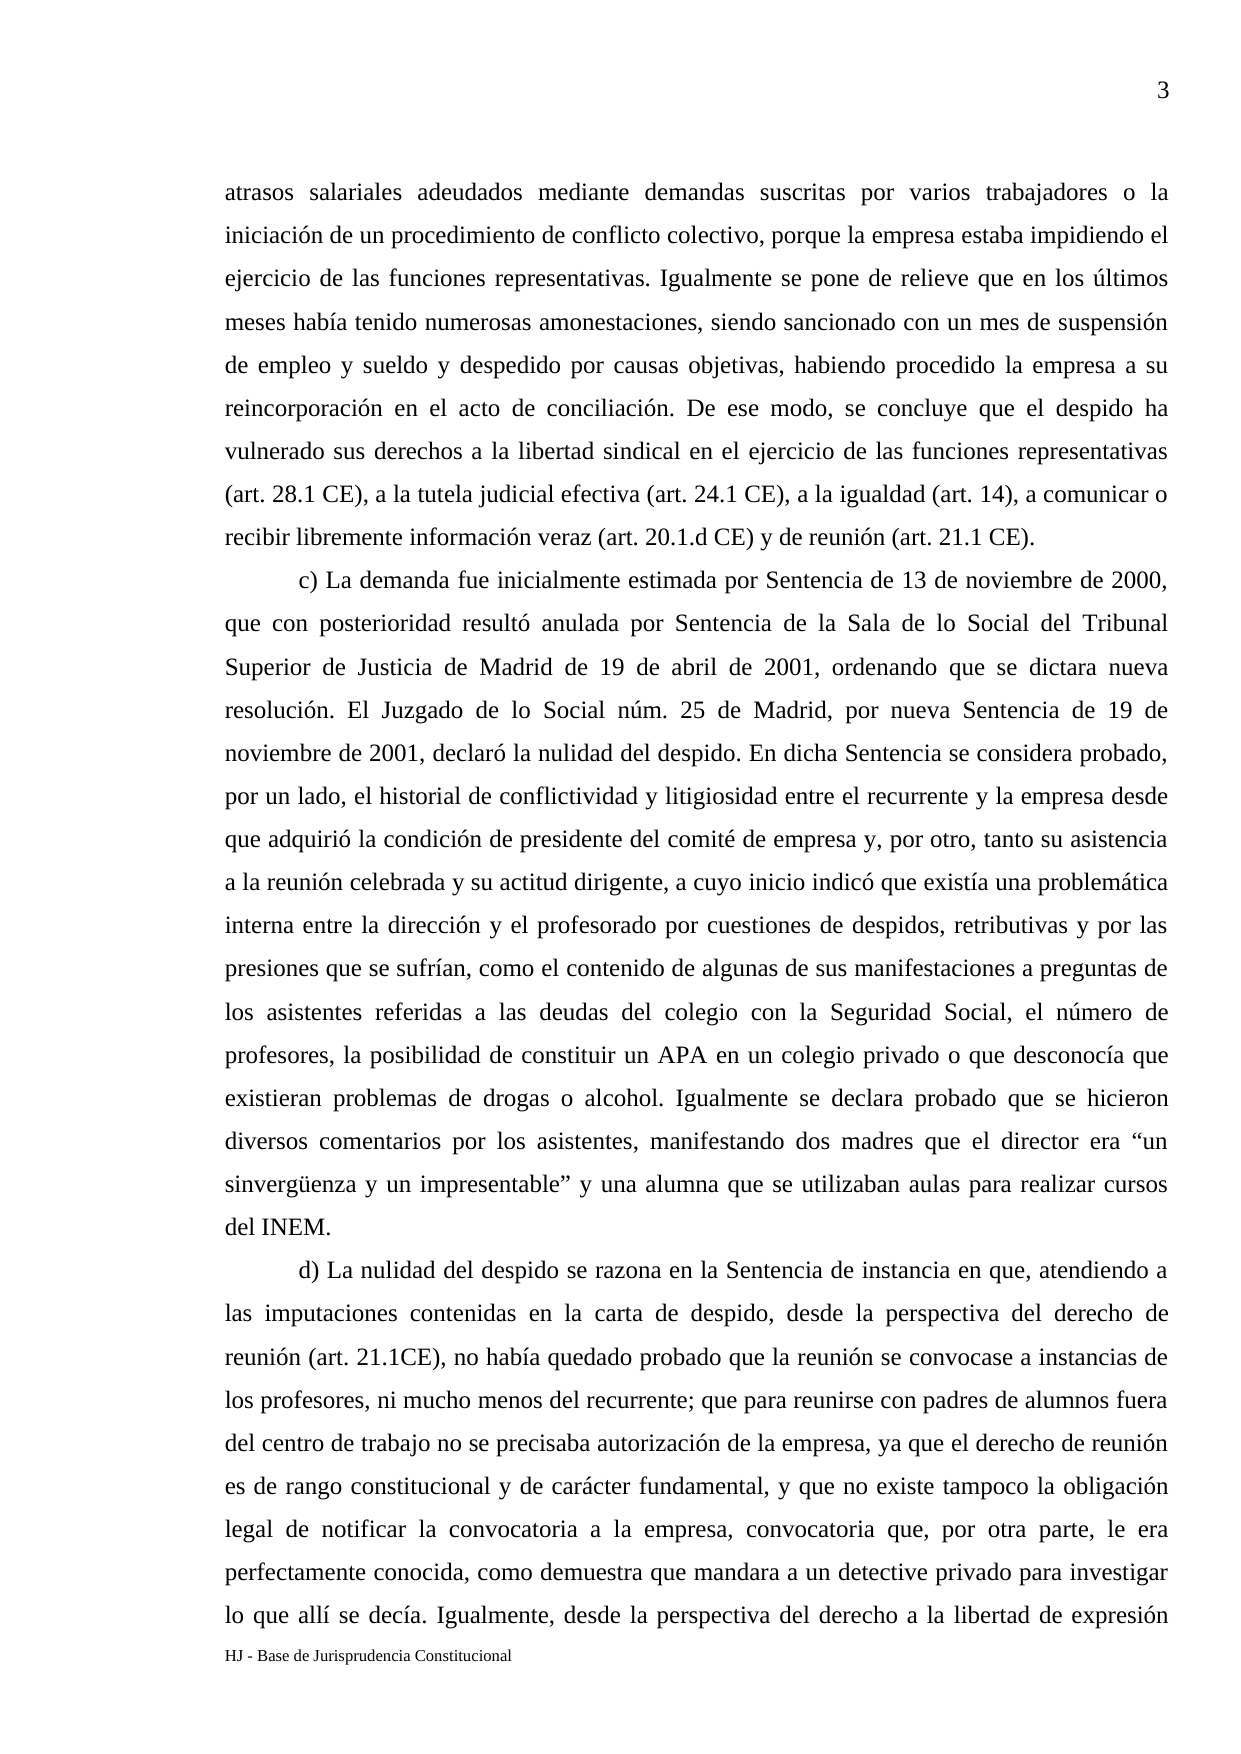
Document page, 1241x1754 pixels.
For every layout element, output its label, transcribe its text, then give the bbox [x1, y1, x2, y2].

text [224, 1255, 1169, 1629]
text c) La demanda fue inicialmente estimada por Sentencia de 13 de noviembre de 2000, que con posterioridad resultó anulada por Sentencia de la Sala de lo Social del Tribunal Superior de Justicia de Madrid de 19 de abril de 2001, ordenando que se dictara nueva resolución. El Juzgado de lo Social núm. 25 de Madrid, por nueva Sentencia de 19 de noviembre de 2001, declaró la nulidad del despido. En dicha Sentencia se considera probado, por un lado, el historial de conflictividad y litigiosidad entre el recurrente y la empresa desde que adquirió la condición de presidente del comité de empresa y, por otro, tanto su asistencia a la reunión celebrada y su actitud dirigente, a cuyo inicio indicó que existía una problemática interna entre la dirección y el profesorado por cuestiones de despidos, retributivas y por las presiones que se sufrían, como el contenido de algunas de sus manifestaciones a preguntas de los asistentes referidas a las deudas del colegio con la Seguridad Social, el número de profesores, la posibilidad de constituir un APA en un colegio privado o que desconocía que existieran problemas de drogas o alcohol. Igualmente se declara probado que se hicieron diversos comentarios por los asistentes, manifestando dos madres que el director era “un sinvergüenza y un impresentable” y una alumna que se utilizaban aulas para realizar cursos del INEM. [224, 565, 1169, 1241]
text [224, 177, 1169, 551]
